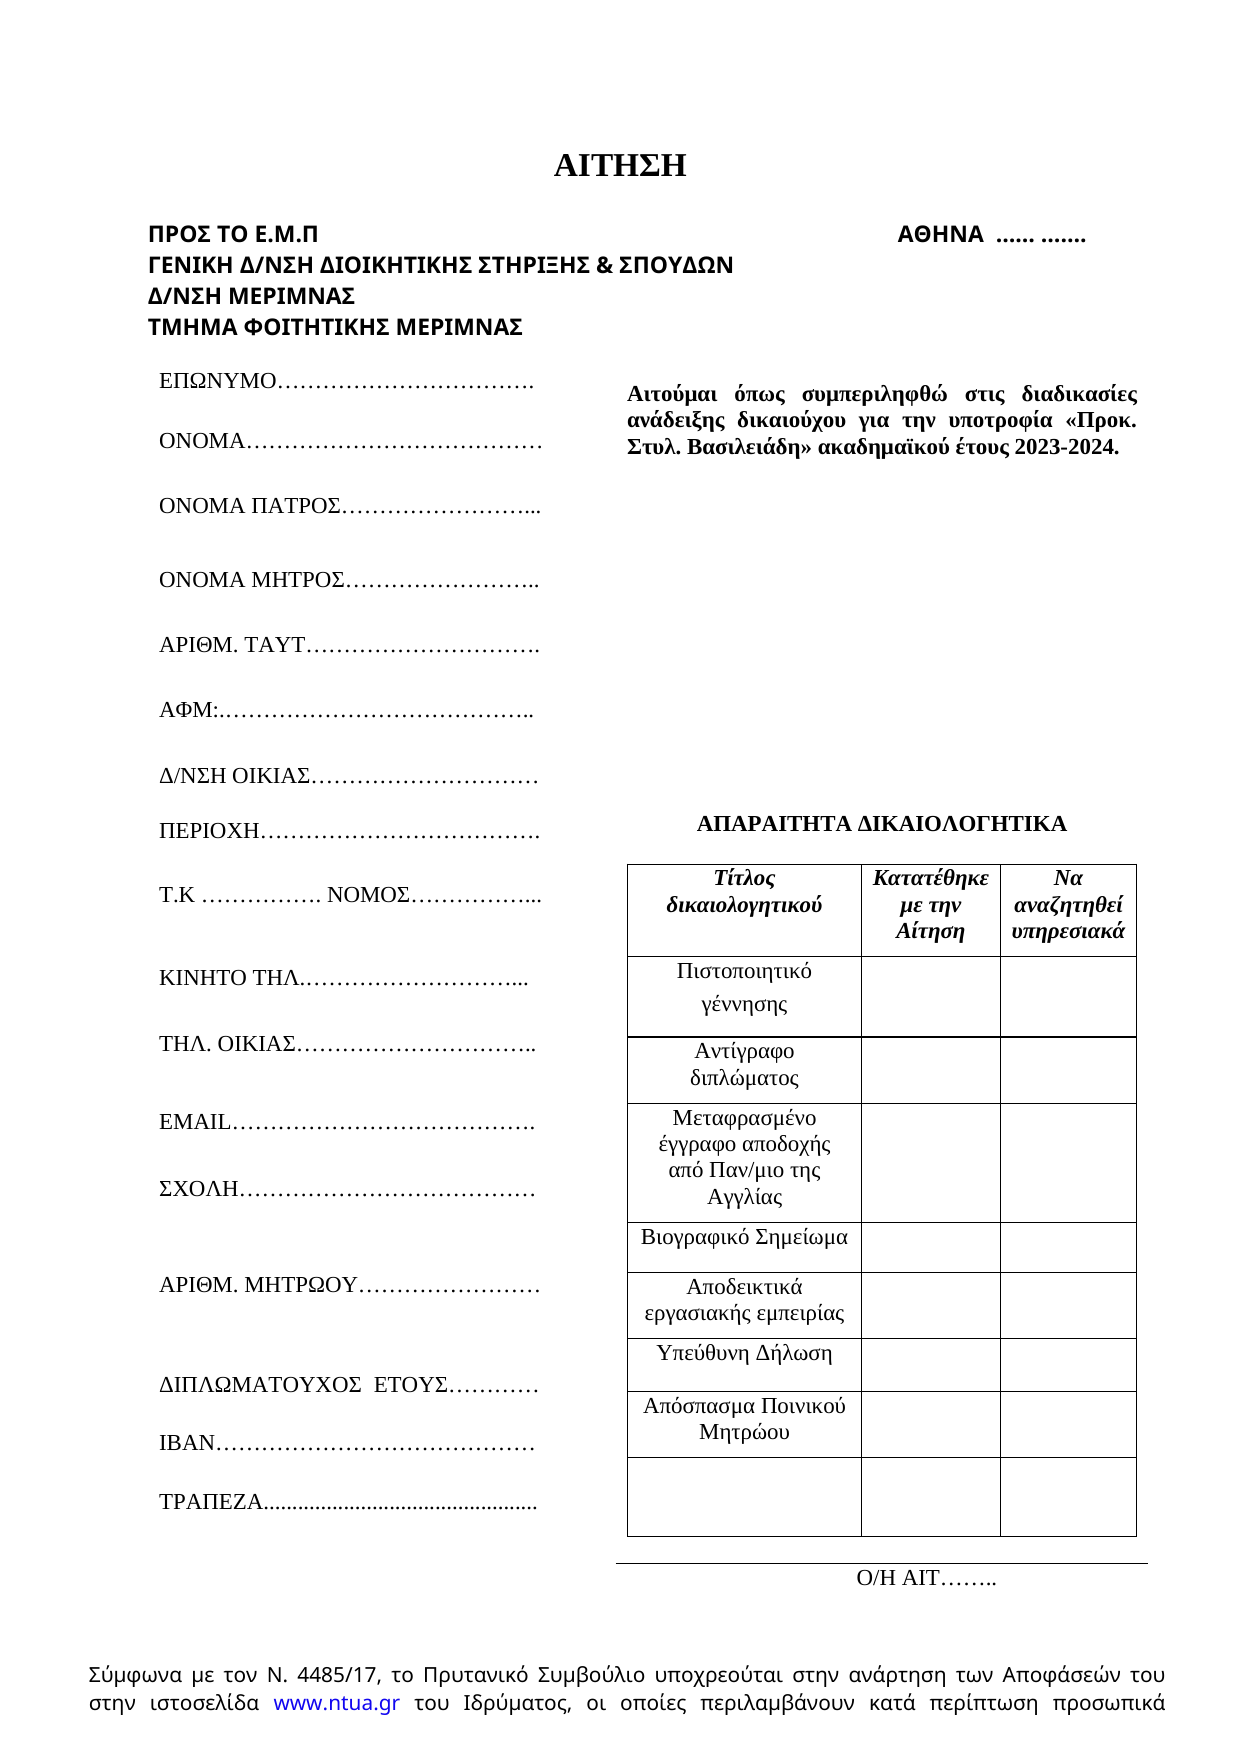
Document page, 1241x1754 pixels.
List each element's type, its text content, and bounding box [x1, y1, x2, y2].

subtitle ΑΙΤΗΣΗ [148, 146, 1092, 184]
table_header ΕΠΩΝΥΜΟ……………………………. [148, 355, 616, 418]
table_cell ΟΝΟΜΑ………………………………… [148, 418, 616, 475]
table_cell ΑΠΑΡΑΙΤΗΤΑ ΔΙΚΑΙΟΛΟΓΗΤΙΚΑ [616, 810, 1148, 863]
table_header Αιτούμαι όπως συμπεριληφθώ στις διαδικασίες ανάδειξης δικαιούχου για την υποτροφία «Προκ. Στυλ. Βασιλειάδη» ακαδημαϊκού έτους 2023-2024. [616, 355, 1148, 810]
table_cell Δ/ΝΣΗ ΟΙΚΙΑΣ………………………… [148, 754, 616, 810]
table_cell ΑΡΙΘΜ. ΜΗΤΡΩΟΥ…………………… [148, 1241, 616, 1338]
text ΤΜΗΜΑ ΦΟΙΤΗΤΙΚΗΣ ΜΕΡΙΜΝΑΣ [148, 311, 1092, 343]
table_cell [616, 864, 1148, 1563]
table_cell ΑΦΜ:.………………………………….. [148, 678, 616, 754]
text ΓΕΝΙΚΗ Δ/ΝΣΗ ΔΙΟΙΚΗΤΙΚΗΣ ΣΤΗΡΙΞΗΣ & ΣΠΟΥΔΩΝ [59, 249, 1236, 280]
text ΠΡΟΣ ΤΟ Ε.Μ.Π ΑΘΗΝΑ …… ……. [59, 218, 1236, 249]
table_cell Τ.Κ ……………. ΝΟΜΟΣ……………... [148, 864, 616, 937]
table_cell ΚΙΝΗΤΟ ΤΗΛ.………………………... [148, 937, 616, 1029]
table_cell ΣΧΟΛΗ………………………………… [148, 1147, 616, 1241]
table_cell ΠΕΡΙΟΧΗ………………………………. [148, 810, 616, 863]
table_cell ΟΝΟΜΑ ΠΑΤΡΟΣ……………………... [148, 475, 616, 548]
table_cell ΤΗΛ. ΟΙΚΙΑΣ………………………….. EMAIL…………………………………. [148, 1030, 616, 1147]
table_cell ΟΝΟΜΑ ΜΗΤΡΟΣ…………………….. [148, 548, 616, 624]
table_cell ΔΙΠΛΩΜΑΤΟΥΧΟΣ ΕΤΟΥΣ………… IBAN…………………………………… ΤΡΑΠΕΖΑ................................................ [148, 1338, 616, 1563]
table_cell ΑΡΙΘΜ. ΤΑΥΤ…………………………. [148, 624, 616, 678]
text Δ/ΝΣΗ ΜΕΡΙΜΝΑΣ [148, 280, 1092, 311]
text Ο/Η ΑΙΤ…….. [148, 1564, 1092, 1591]
